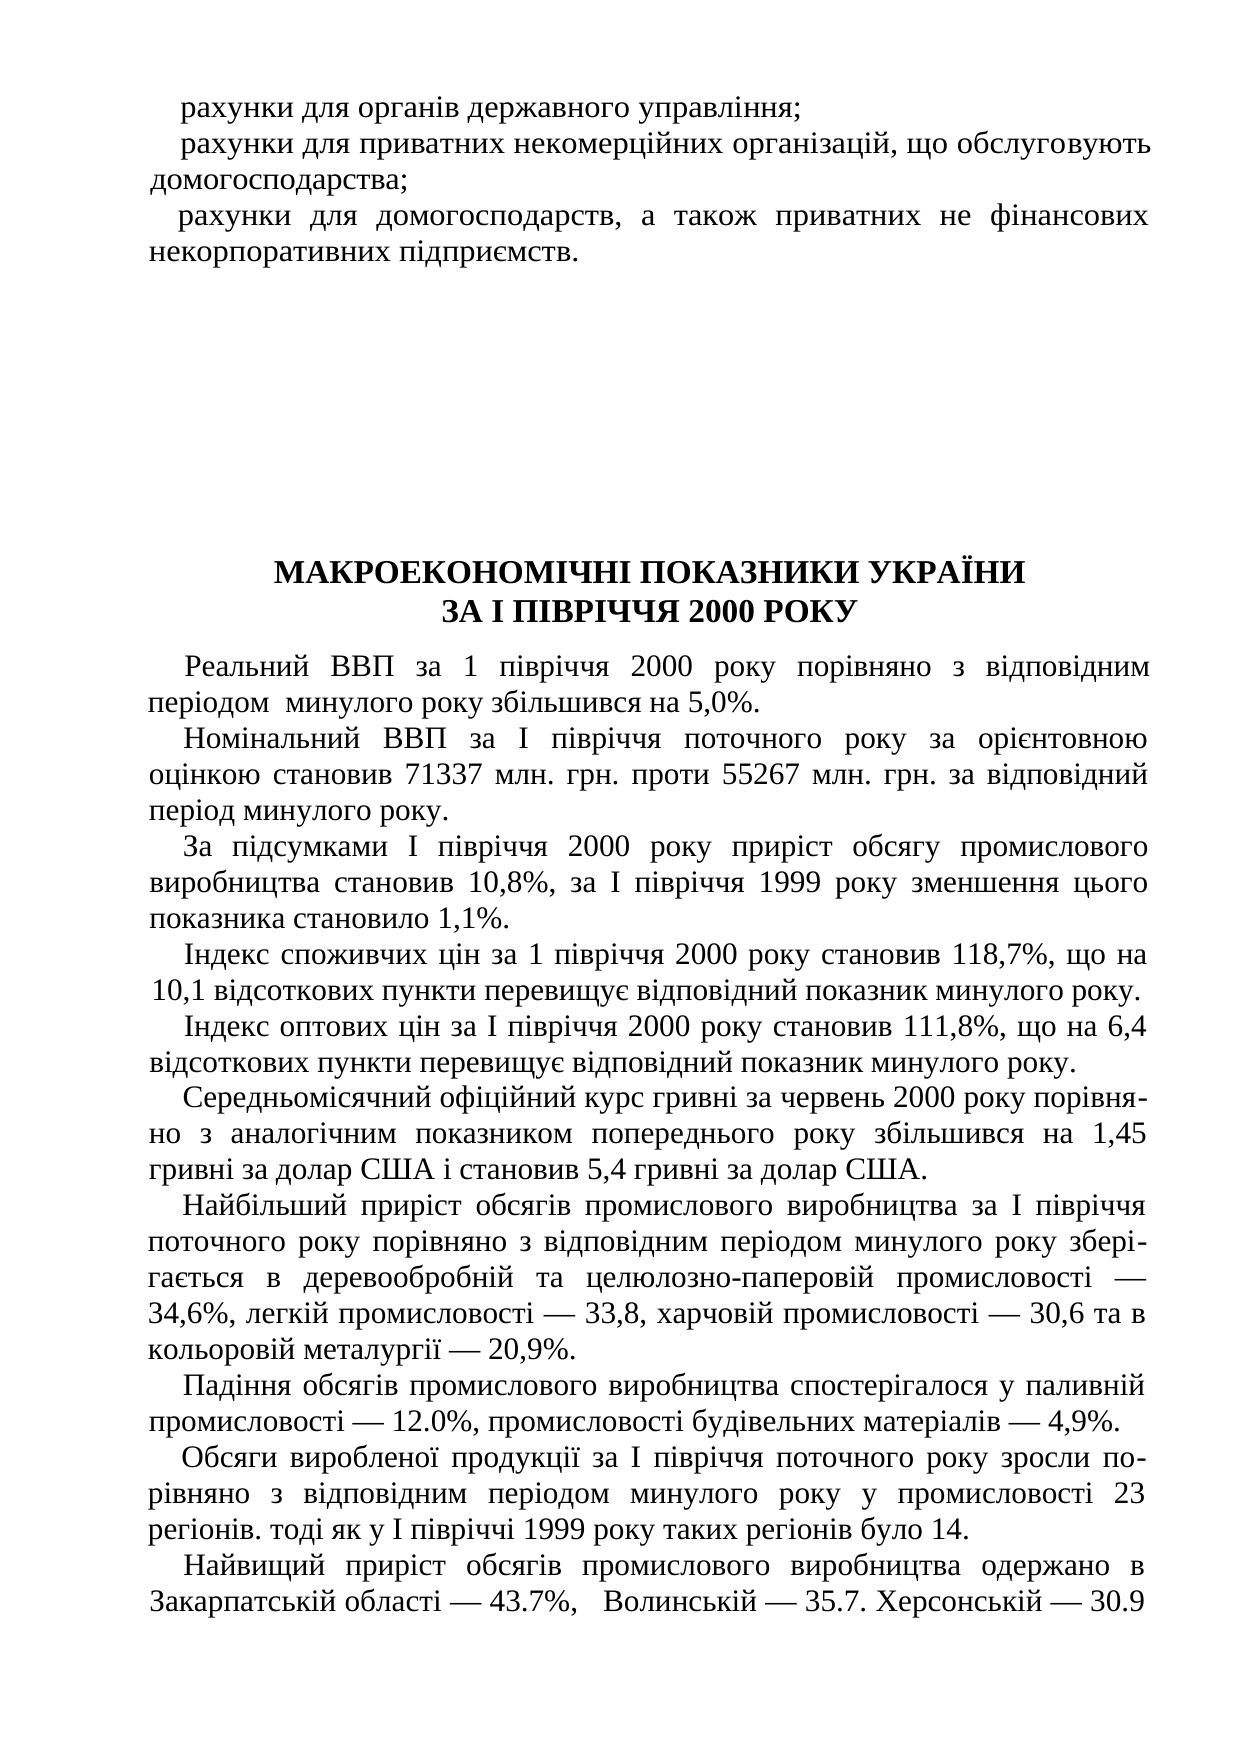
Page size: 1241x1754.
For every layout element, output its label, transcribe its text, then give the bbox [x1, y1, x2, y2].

text рахунки для приватних некомерційних організацій, що обслуговують домогосподарства; [150, 124, 1151, 196]
text Найбільший приріст обсягів промислового виробництва за І півріччя поточного року порівняно з відповідним періодом минулого року зберігається в деревообробній та целюлозно-паперовій промисловості — 34,6%, легкій промисловості — 33,8, харчовій промисловості — 30,6 та в кольоровій металургії — 20,9%. [148, 1187, 1147, 1366]
text Індекс споживчих цін за 1 півріччя 2000 року становив 118,7%, що на 10,1 відсоткових пункти перевищує відповідний показник минулого року. [151, 935, 1149, 1007]
text Реальний ВВП за 1 півріччя 2000 року порівняно з відповідним періодом минулого року збільшився на 5,0%. [148, 647, 1152, 719]
text МАКРОЕКОНОМІЧНІ ПОКАЗНИКИ УКРАЇНИ [148, 553, 1152, 591]
text Обсяги виробленої продукції за І півріччя поточного року зросли порівняно з відповідним періодом минулого року у промисловості 23 регіонів. тоді як у І півріччі 1999 року таких регіонів було 14. [148, 1438, 1147, 1546]
text Індекс оптових цін за І півріччя 2000 року становив 111,8%, що на 6,4 відсоткових пункти перевищує відповідний показник минулого року. [149, 1007, 1149, 1079]
text За підсумками І півріччя 2000 року приріст обсягу промислового виробництва становив 10,8%, за І півріччя 1999 року зменшення цього показника становило 1,1%. [149, 827, 1149, 935]
text рахунки для домогосподарств, а також приватних не фінансових некорпоративних підприємств. [149, 196, 1150, 268]
text Номінальний ВВП за І півріччя поточного року за орієнтовною оцінкою становив 71337 млн. грн. проти 55267 млн. грн. за відповідний період минулого року. [149, 719, 1149, 827]
text Падіння обсягів промислового виробництва спостерігалося у паливній промисловості — 12.0%, промисловості будівельних матеріалів — 4,9%. [149, 1366, 1146, 1438]
text Середньомісячний офіційний курс гривні за червень 2000 року порівняно з аналогічним показником попереднього року збільшився на 1,45 гривні за долар США і становив 5,4 гривні за долар США. [149, 1079, 1148, 1187]
text ЗА І ПІВРІЧЧЯ 2000 РОКУ [148, 591, 1152, 629]
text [149, 1546, 1146, 1618]
text рахунки для органів державного управління; [150, 88, 1151, 124]
